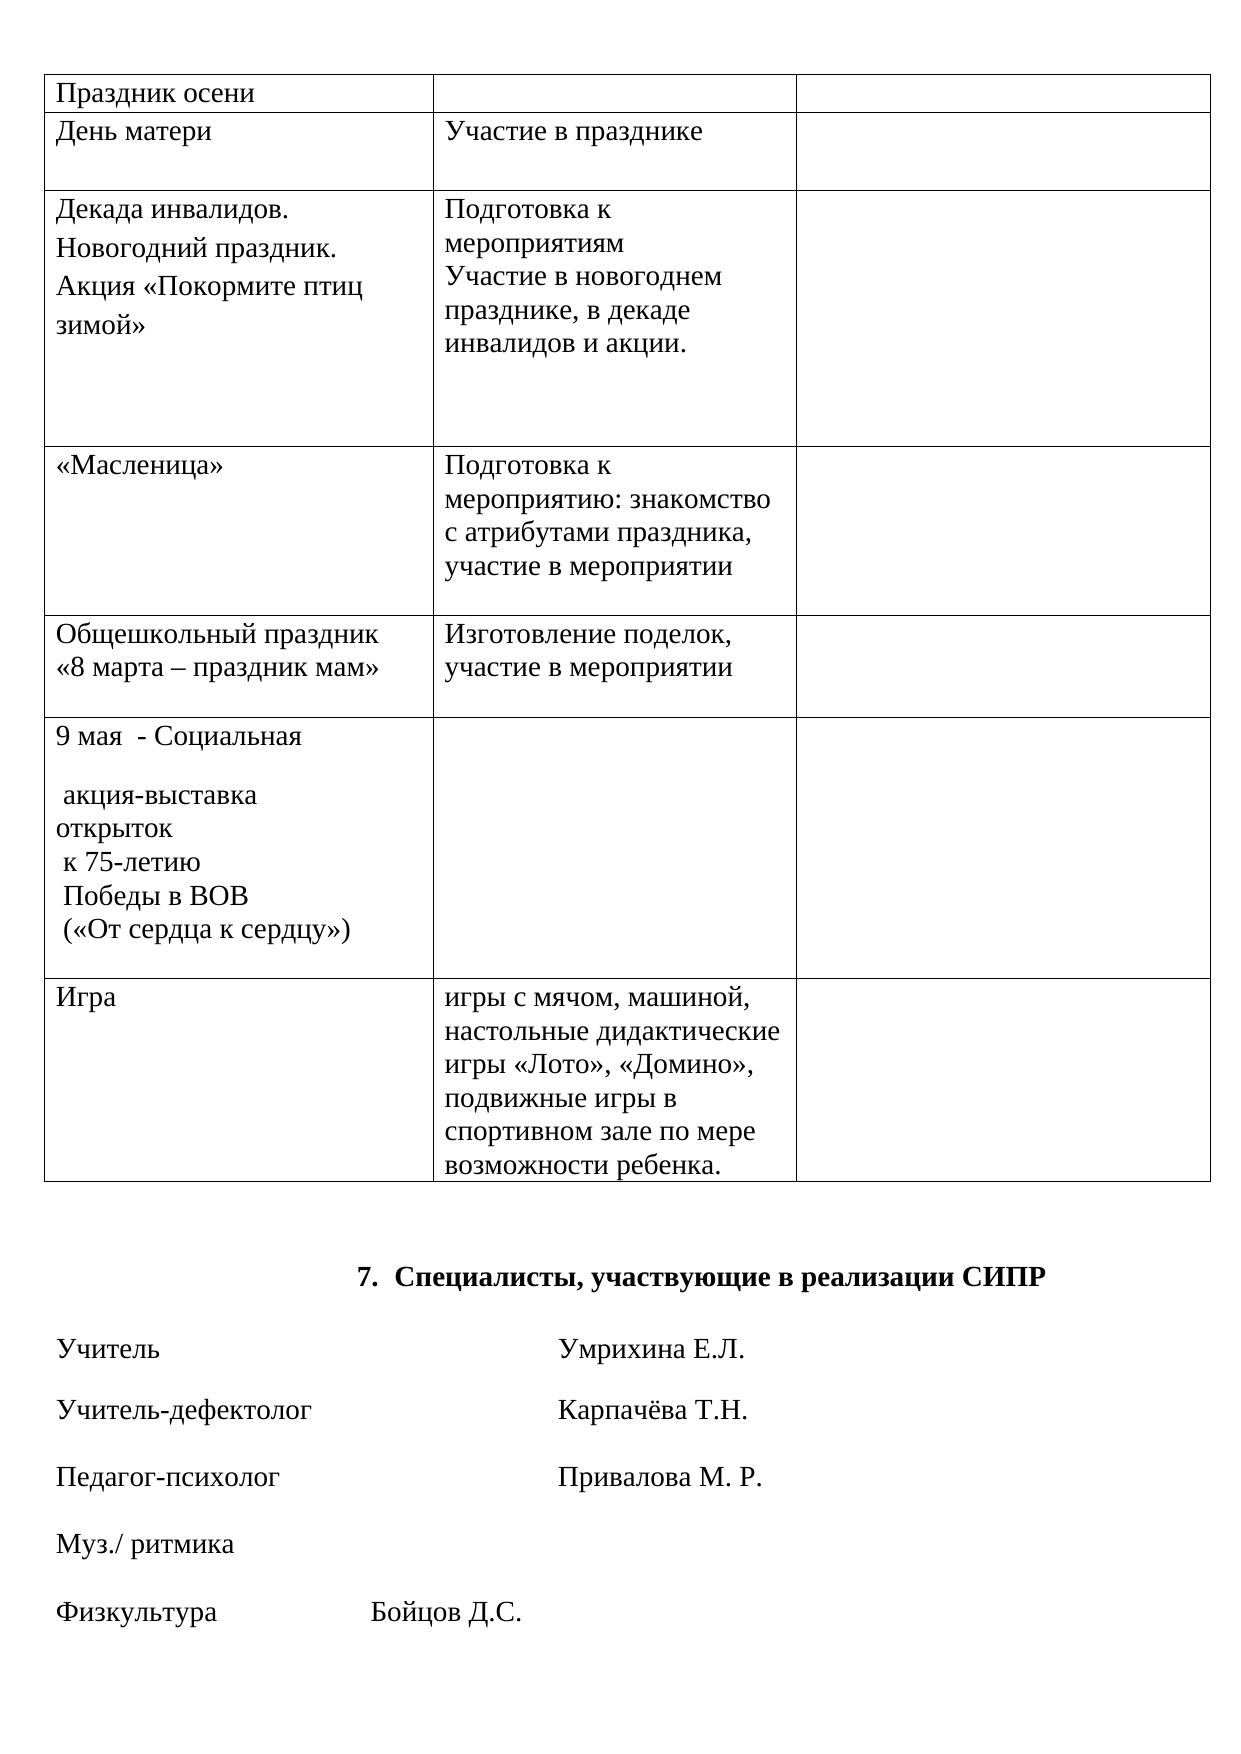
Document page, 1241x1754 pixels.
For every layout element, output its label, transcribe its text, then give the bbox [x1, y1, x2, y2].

table_cell [797, 447, 1210, 615]
table_cell Учитель-дефектолог [44, 1393, 546, 1459]
table_cell Карпачёва Т.Н. [546, 1393, 1211, 1459]
table_cell [797, 616, 1210, 717]
table_cell Подготовка к мероприятию: знакомство с атрибутами праздника, участие в мероприятии [434, 447, 796, 615]
table_cell Привалова М. Р. [546, 1460, 1211, 1627]
table_cell игры с мячом, машиной, настольные дидактические игры «Лото», «Домино», подвижные игры в спортивном зале по мере возможности ребенка. [434, 979, 796, 1181]
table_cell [45, 75, 433, 112]
table_cell Игра [45, 979, 433, 1181]
table_cell [797, 718, 1210, 978]
table_cell «Масленица» [45, 447, 433, 615]
table_cell Подготовка к мероприятиям Участие в новогоднем празднике, в декаде инвалидов и акции. [434, 191, 796, 446]
table_cell 9 мая - Социальная акция-выставка открыток к 75-летию Победы в ВОВ («От сердца к сердцу») [45, 718, 433, 978]
table_header Умрихина Е.Л. [546, 1297, 1211, 1392]
table_cell [797, 979, 1210, 1181]
table_cell Изготовление поделок, участие в мероприятии [434, 616, 796, 717]
table_cell Общешкольный праздник «8 марта – праздник мам» [45, 616, 433, 717]
table_cell [797, 75, 1210, 112]
table_cell День матери [45, 113, 433, 190]
table_cell [434, 718, 796, 978]
table_cell [797, 191, 1210, 446]
list Специалисты, участвующие в реализации СИПР [251, 1259, 1152, 1292]
table_cell Декада инвалидов. Новогодний праздник. Акция «Покормите птиц зимой» [45, 191, 433, 446]
table_header Учитель [44, 1297, 546, 1392]
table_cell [434, 75, 796, 112]
table_cell [797, 113, 1210, 190]
table_cell Участие в празднике [434, 113, 796, 190]
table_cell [44, 1460, 546, 1627]
